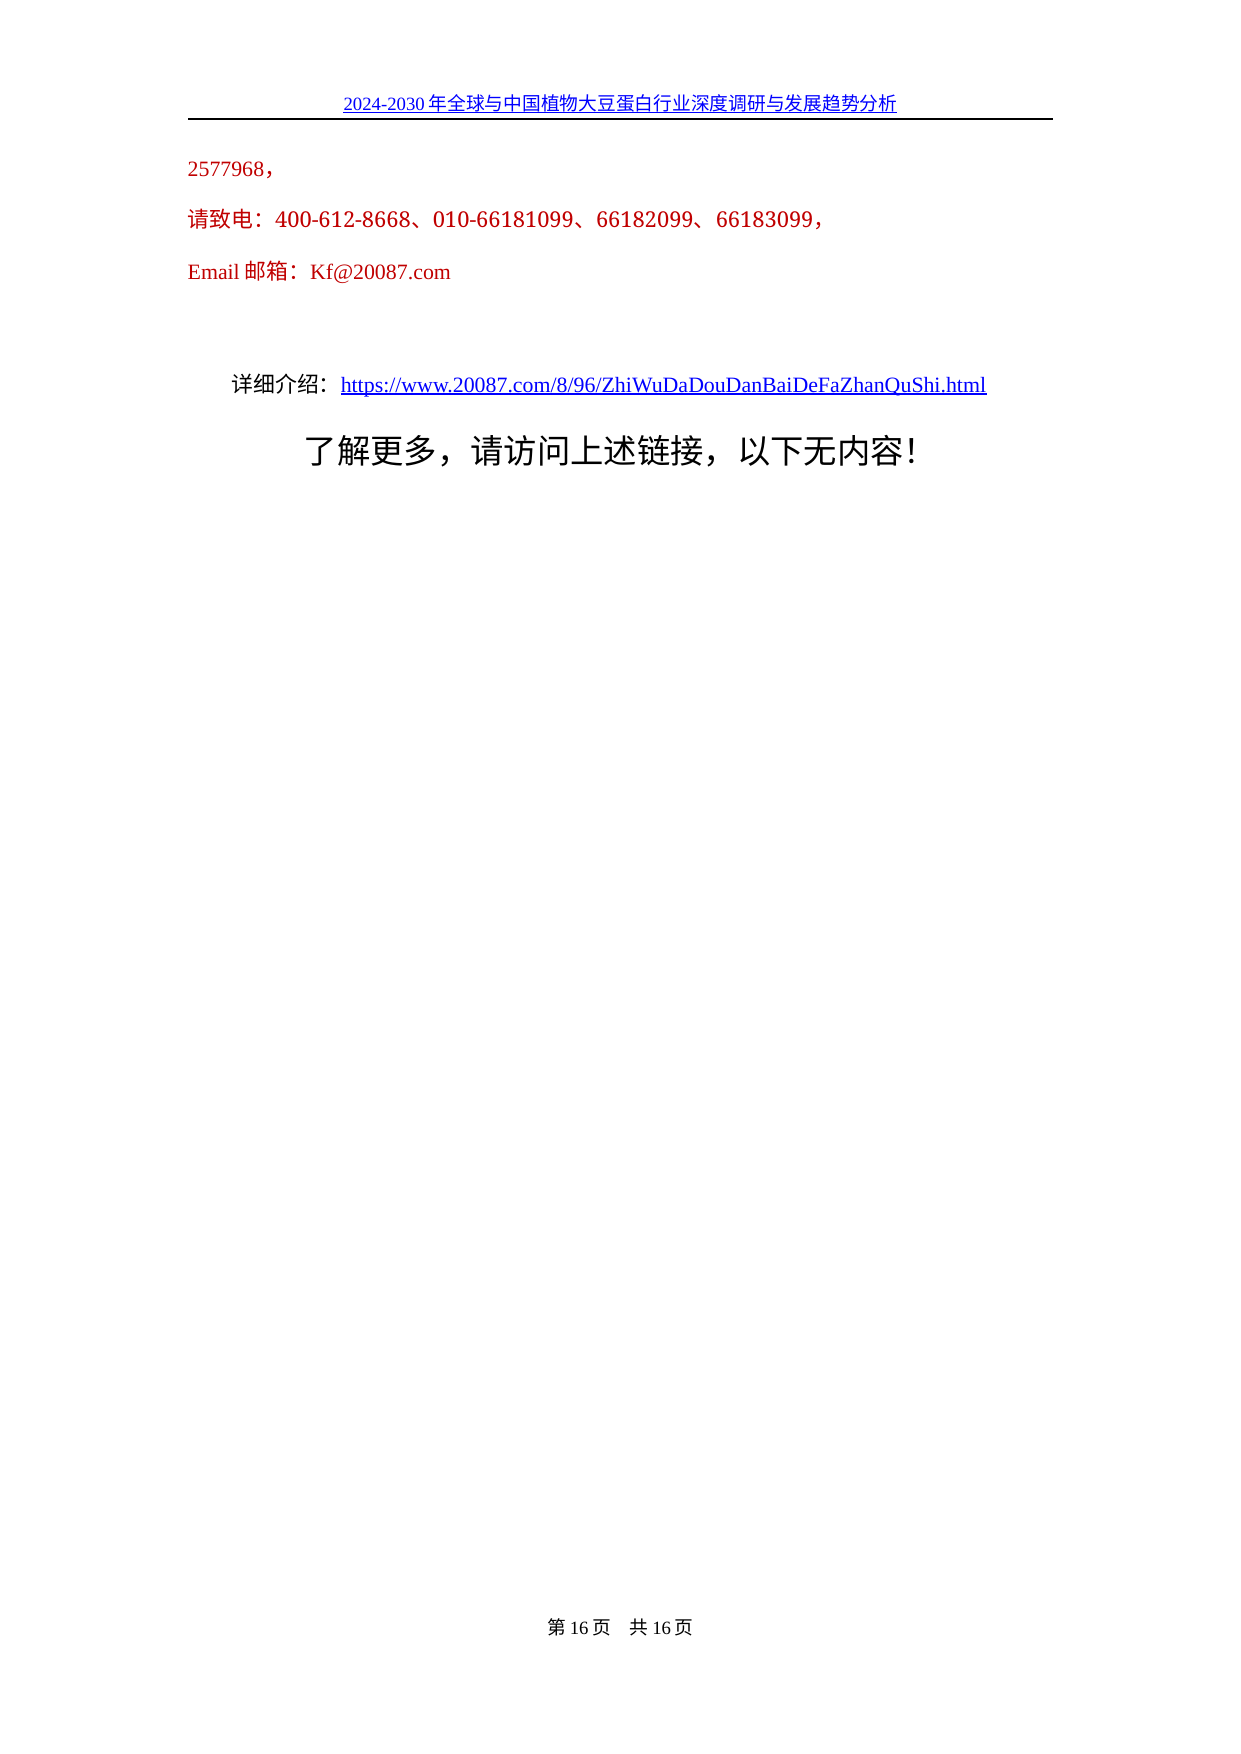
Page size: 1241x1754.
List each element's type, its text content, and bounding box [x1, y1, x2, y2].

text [187, 150, 1053, 183]
text 请致电：400-612-8668、010-66181099、66182099、66183099， [187, 202, 1053, 234]
text Email邮箱：Kf@20087.com [187, 253, 1053, 286]
text 详细介绍：https://www.20087.com/8/96/ZhiWuDaDouDanBaiDeFaZhanQuShi.html [187, 366, 1053, 399]
title 了解更多，请访问上述链接，以下无内容！ [187, 416, 1053, 481]
